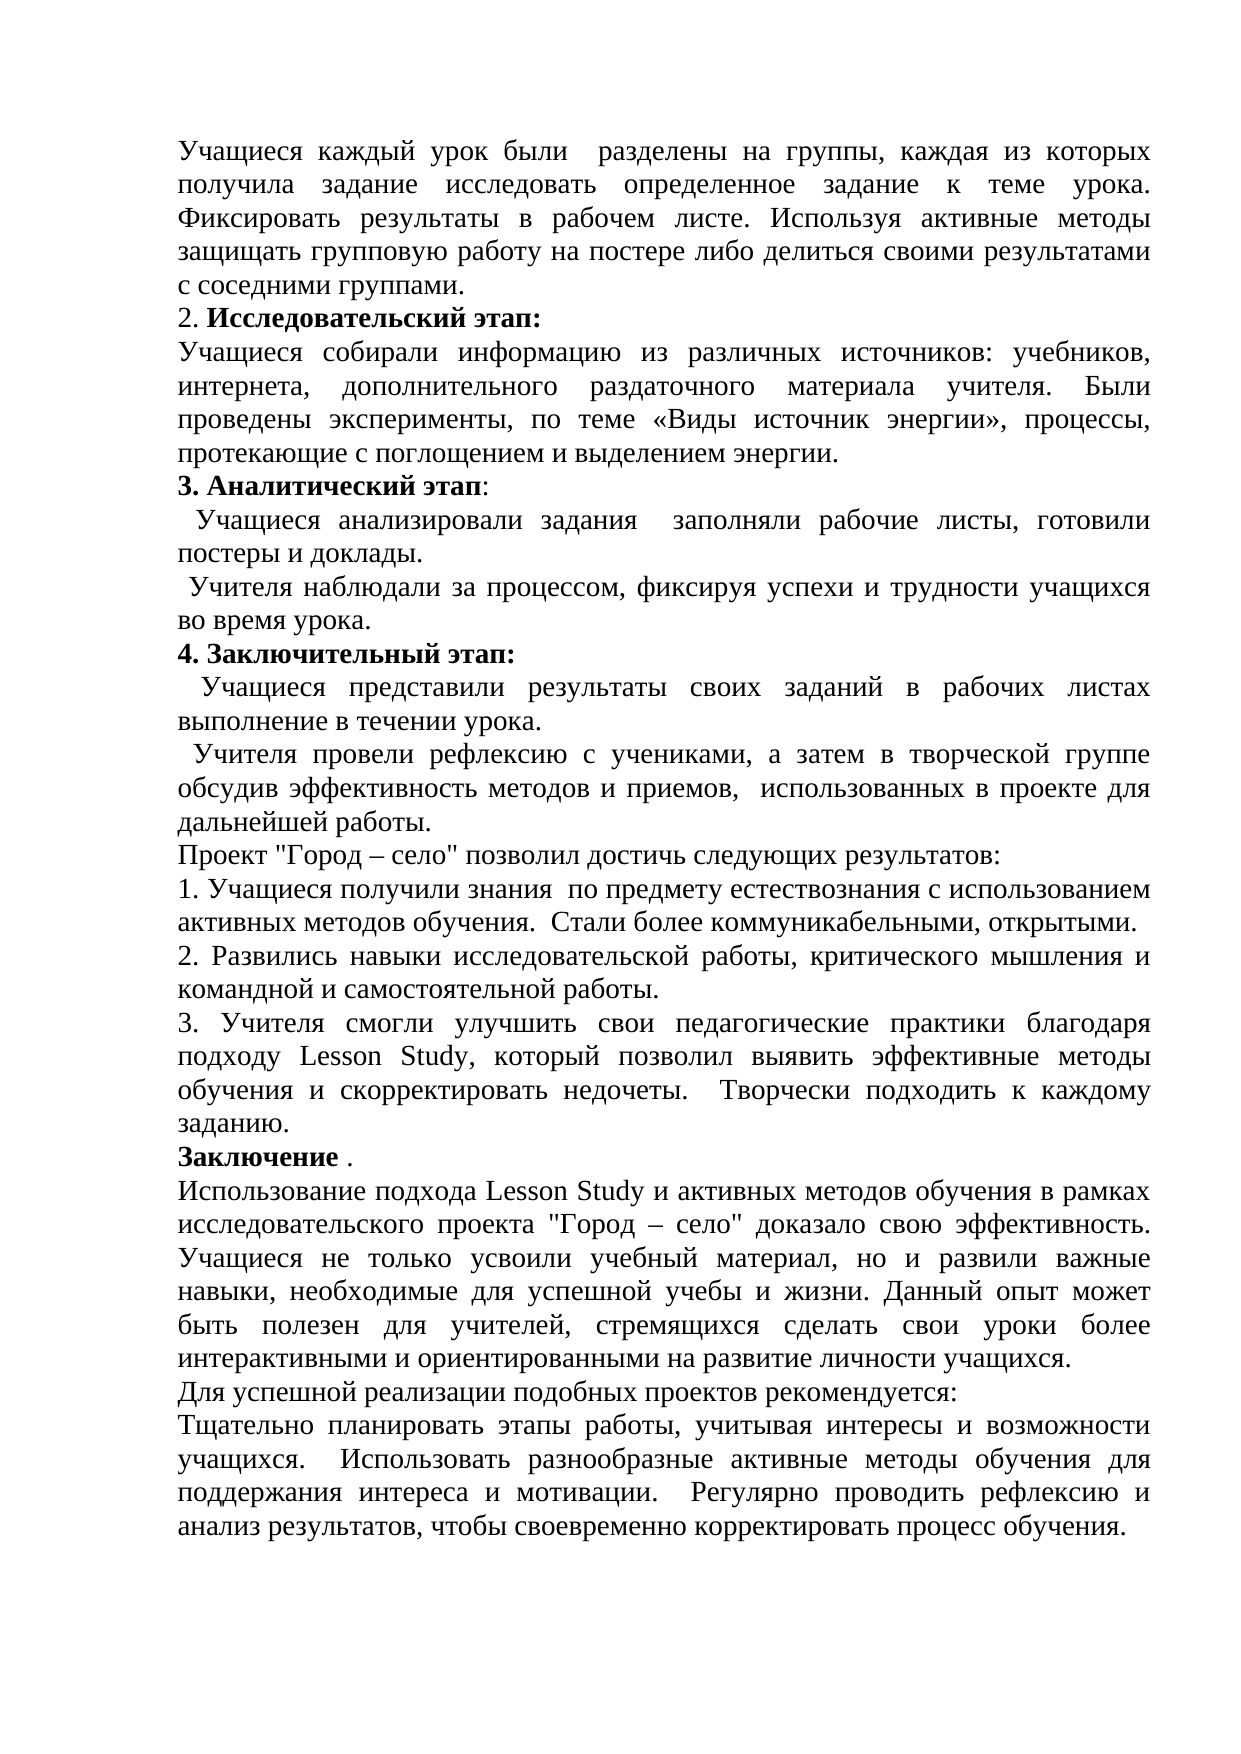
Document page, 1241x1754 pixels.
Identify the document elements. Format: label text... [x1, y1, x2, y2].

text 3. Учителя смогли улучшить свои педагогические практики благодаря подходу Lesson Study, который позволил выявить эффективные методы обучения и скорректировать недочеты. Творчески подходить к каждому заданию. [177, 1005, 1152, 1139]
text Учащиеся анализировали задания заполняли рабочие листы, готовили постеры и доклады. [177, 502, 1152, 569]
text Учителя провели рефлексию с учениками, а затем в творческой группе обсудив эффективность методов и приемов, использованных в проекте для дальнейшей работы. [177, 737, 1152, 837]
text Учащиеся каждый урок были разделены на группы, каждая из которых получила задание исследовать определенное задание к теме урока. Фиксировать результаты в рабочем листе. Используя активные методы защищать групповую работу на постере либо делиться своими результатами с соседними группами. [177, 133, 1152, 301]
text Проект "Город – село" позволил достичь следующих результатов: [177, 837, 1152, 871]
text Для успешной реализации подобных проектов рекомендуется: [177, 1374, 1152, 1407]
text Учащиеся представили результаты своих заданий в рабочих листах выполнение в течении урока. [177, 669, 1152, 737]
text Учителя наблюдали за процессом, фиксируя успехи и трудности учащихся во время урока. [177, 569, 1152, 636]
text 1. Учащиеся получили знания по предмету естествознания с использованием активных методов обучения. Стали более коммуникабельными, открытыми. [177, 871, 1152, 938]
text Учащиеся собирали информацию из различных источников: учебников, интернета, дополнительного раздаточного материала учителя. Были проведены эксперименты, по теме «Виды источник энергии», процессы, протекающие с поглощением и выделением энергии. [177, 334, 1152, 468]
text Заключение . [177, 1139, 1152, 1173]
text Тщательно планировать этапы работы, учитывая интересы и возможности учащихся. Использовать разнообразные активные методы обучения для поддержания интереса и мотивации. Регулярно проводить рефлексию и анализ результатов, чтобы своевременно корректировать процесс обучения. [177, 1407, 1152, 1542]
text 2. Развились навыки исследовательской работы, критического мышления и командной и самостоятельной работы. [177, 938, 1152, 1005]
text Использование подхода Lesson Study и активных методов обучения в рамках исследовательского проекта "Город – село" доказало свою эффективность. Учащиеся не только усвоили учебный материал, но и развили важные навыки, необходимые для успешной учебы и жизни. Данный опыт может быть полезен для учителей, стремящихся сделать свои уроки более интерактивными и ориентированными на развитие личности учащихся. [177, 1173, 1152, 1374]
text 2. Исследовательский этап: [177, 301, 1152, 334]
text 4. Заключительный этап: [177, 636, 1152, 669]
text 3. Аналитический этап: [177, 468, 1152, 502]
